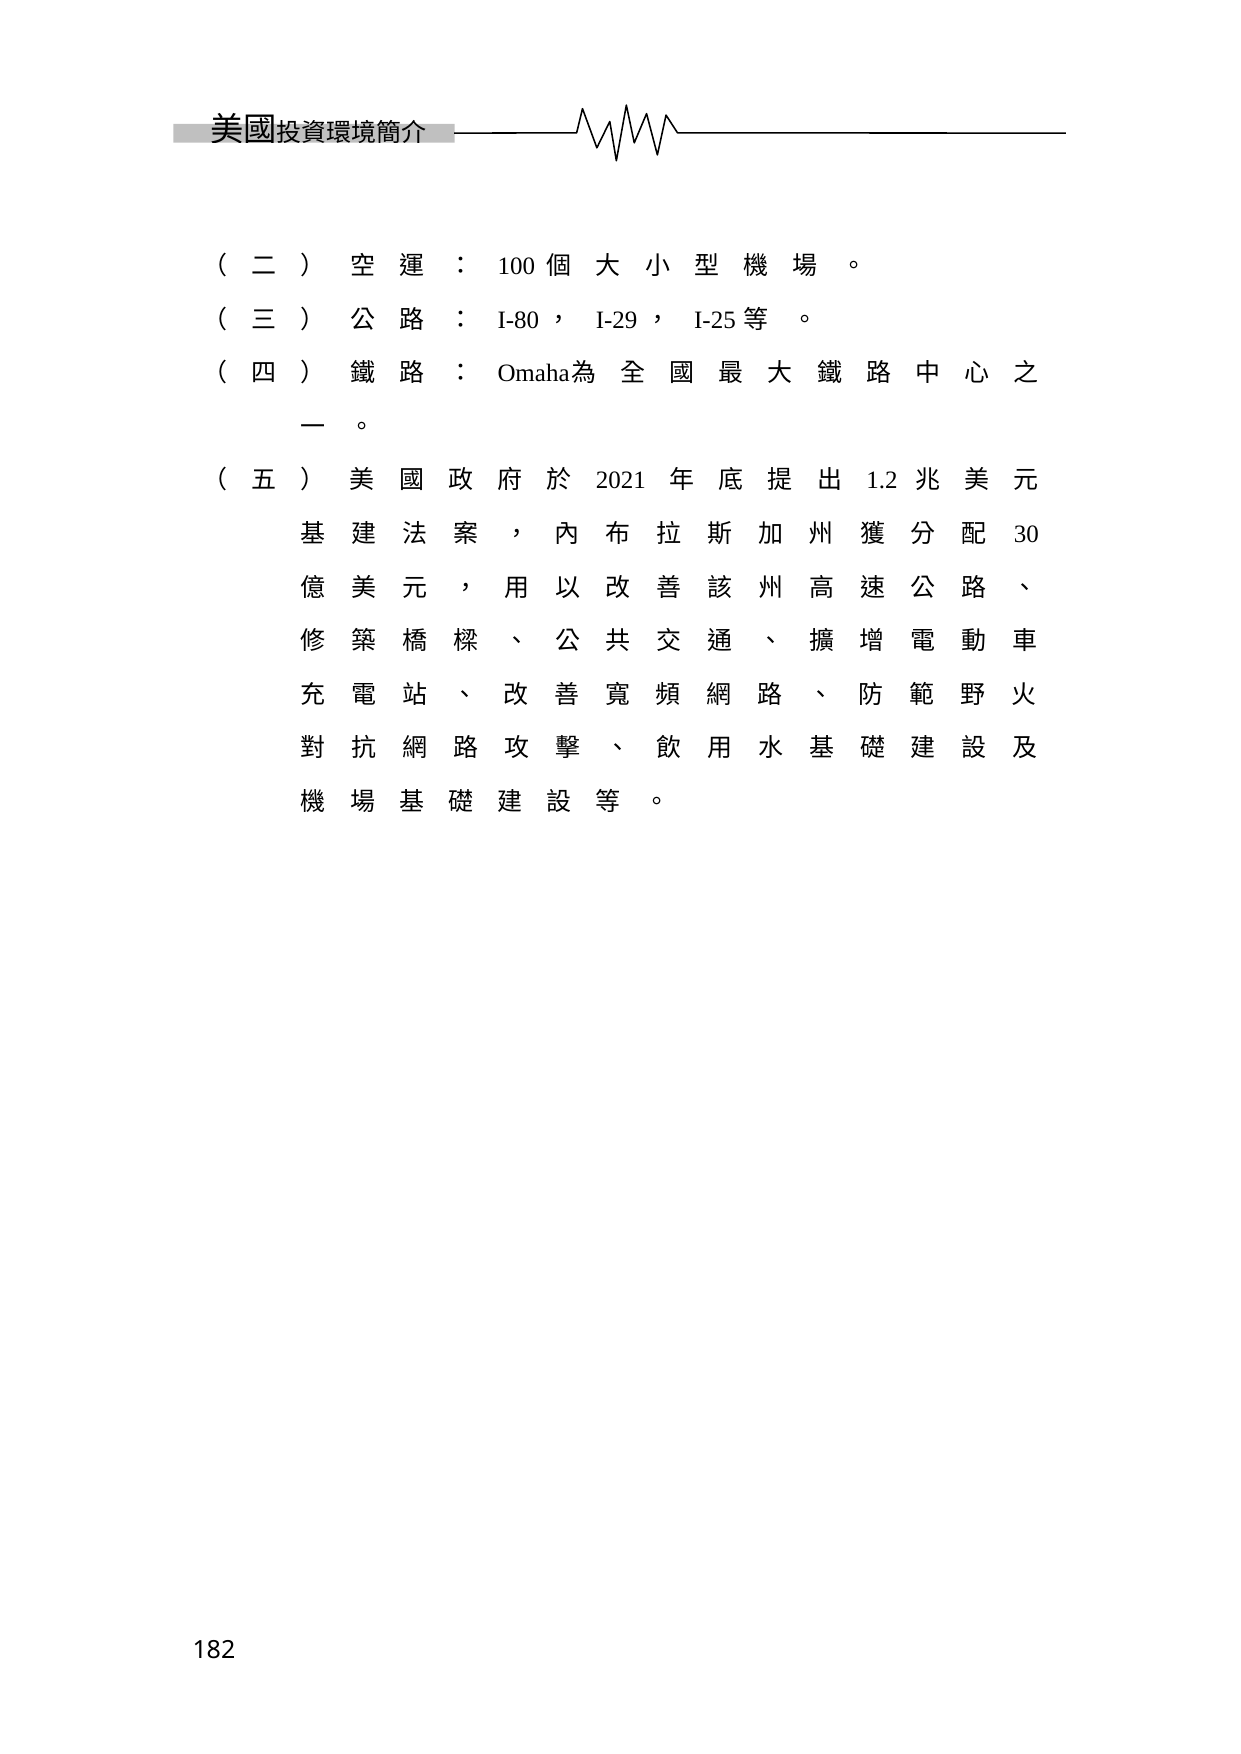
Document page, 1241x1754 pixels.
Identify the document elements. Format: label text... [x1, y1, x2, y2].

text （二）空運：100個大小型機場。 [202, 237, 1063, 291]
text （四）鐵路：Omaha為全國最大鐵路中心之一。 [202, 344, 1063, 451]
text （三）公路：I-80，I-29，I-25等。 [202, 291, 1063, 344]
text （五）美國政府於2021年底提出1.2兆美元基建法案，內布拉斯加州獲分配30億美元，用以改善該州高速公路、修築橋樑、公共交通、擴增電動車充電站、改善寬頻網路、防範野火、對抗網路攻擊、飲用水基礎建設及機場基礎建設等。 [202, 451, 1063, 826]
